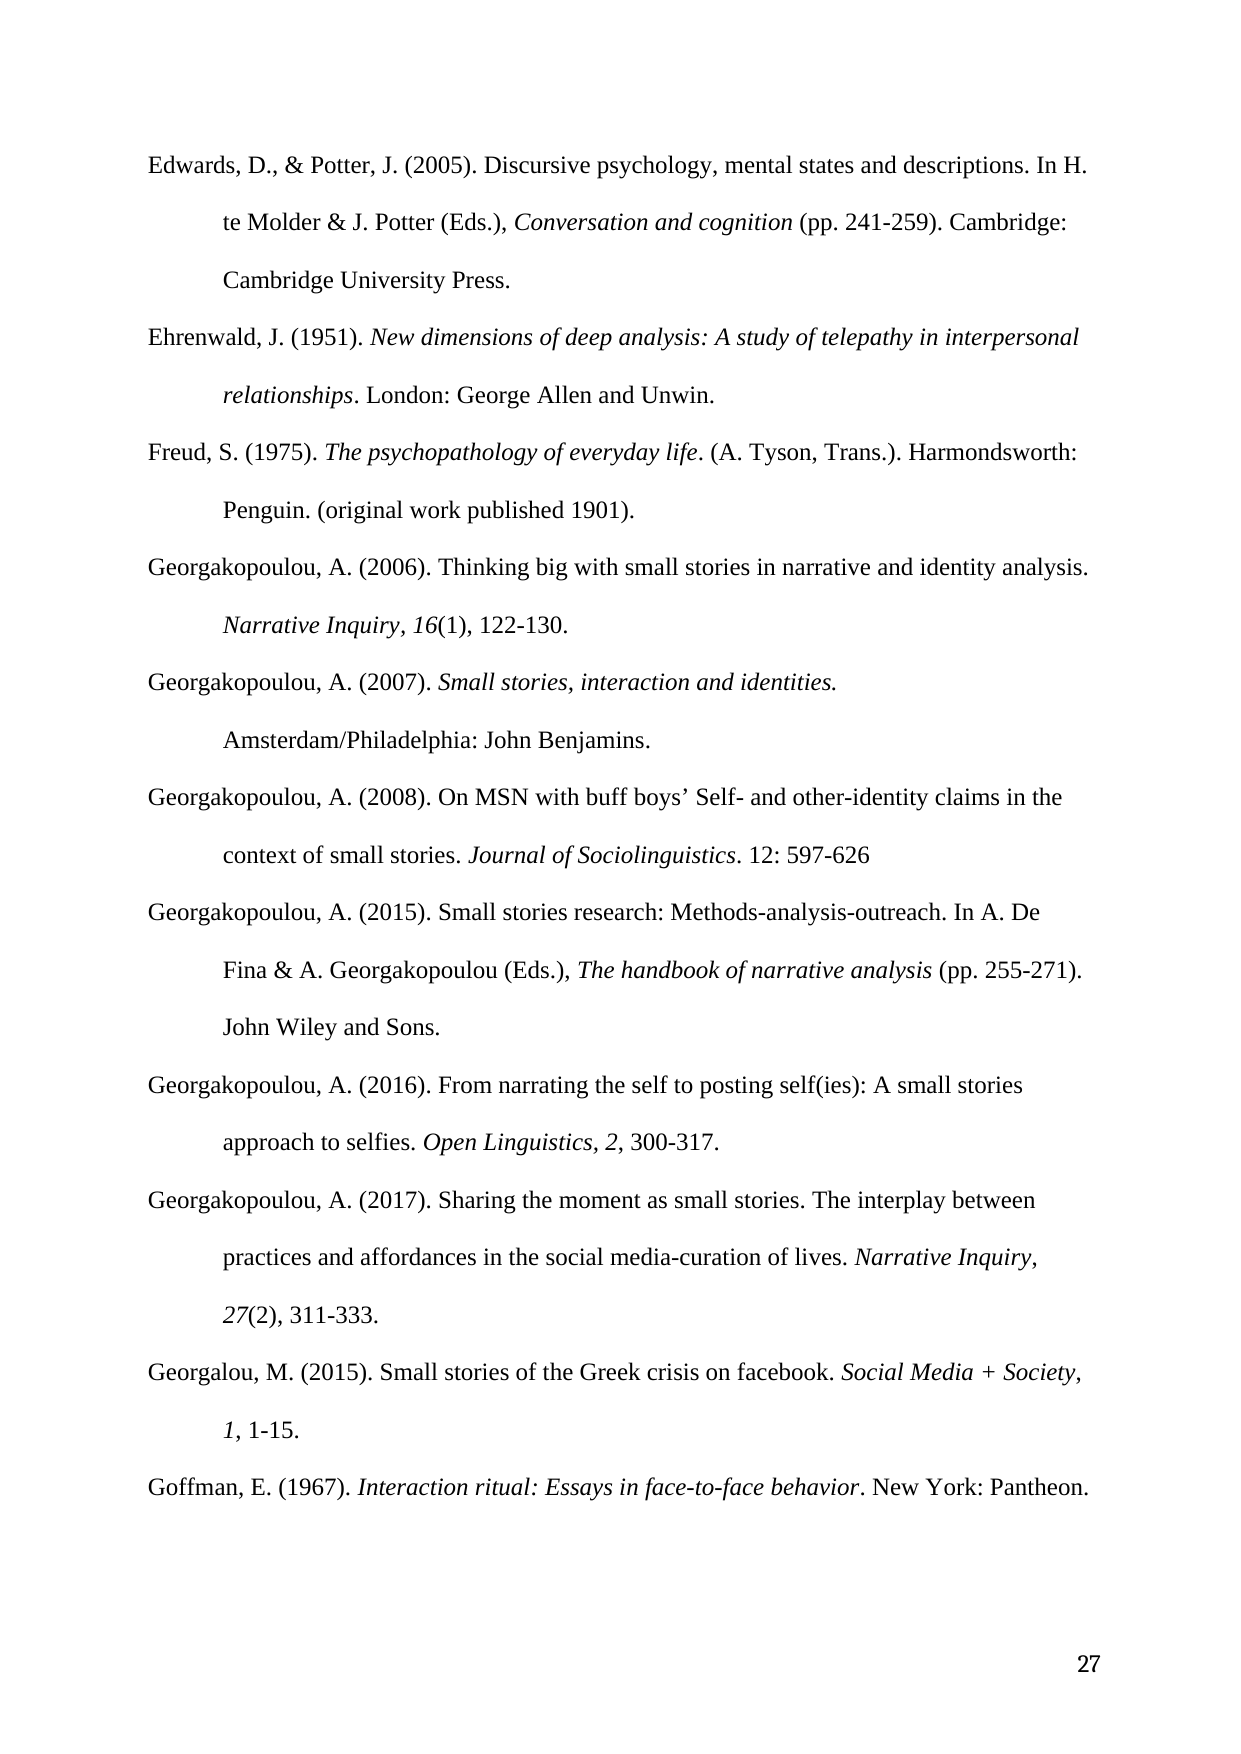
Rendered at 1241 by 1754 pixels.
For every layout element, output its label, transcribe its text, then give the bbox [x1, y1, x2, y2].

text Freud, S. (1975). The psychopathology of everyday life. (A. Tyson, Trans.). Harmondsworth: Penguin. (original work published 1901). [148, 437, 1090, 524]
text Georgakopoulou, A. (2006). Thinking big with small stories in narrative and identity analysis. Narrative Inquiry, 16(1), 122-130. [148, 552, 1090, 639]
text Edwards, D., & Potter, J. (2005). Discursive psychology, mental states and descriptions. In H. te Molder & J. Potter (Eds.), Conversation and cognition (pp. 241-259). Cambridge: Cambridge University Press. [148, 150, 1090, 294]
text Georgakopoulou, A. (2007). Small stories, interaction and identities. Amsterdam/Philadelphia: John Benjamins. [148, 667, 1090, 754]
text Georgalou, M. (2015). Small stories of the Greek crisis on facebook. Social Media + Society, 1, 1-15. [148, 1357, 1090, 1444]
text Georgakopoulou, A. (2016). From narrating the self to posting self(ies): A small stories approach to selfies. Open Linguistics, 2, 300-317. [148, 1070, 1090, 1156]
text Goffman, E. (1967). Interaction ritual: Essays in face-to-face behavior. New York: Pantheon. [148, 1472, 1090, 1501]
text Georgakopoulou, A. (2008). On MSN with buff boys’ Self- and other-identity claims in the context of small stories. Journal of Sociolinguistics. 12: 597-626 [148, 782, 1090, 869]
text Georgakopoulou, A. (2017). Sharing the moment as small stories. The interplay between practices and affordances in the social media-curation of lives. Narrative Inquiry, 27(2), 311-333. [148, 1185, 1090, 1329]
text Georgakopoulou, A. (2015). Small stories research: Methods-analysis-outreach. In A. De Fina & A. Georgakopoulou (Eds.), The handbook of narrative analysis (pp. 255-271). John Wiley and Sons. [148, 897, 1090, 1041]
text Ehrenwald, J. (1951). New dimensions of deep analysis: A study of telepathy in interpersonal relationships. London: George Allen and Unwin. [148, 322, 1090, 409]
